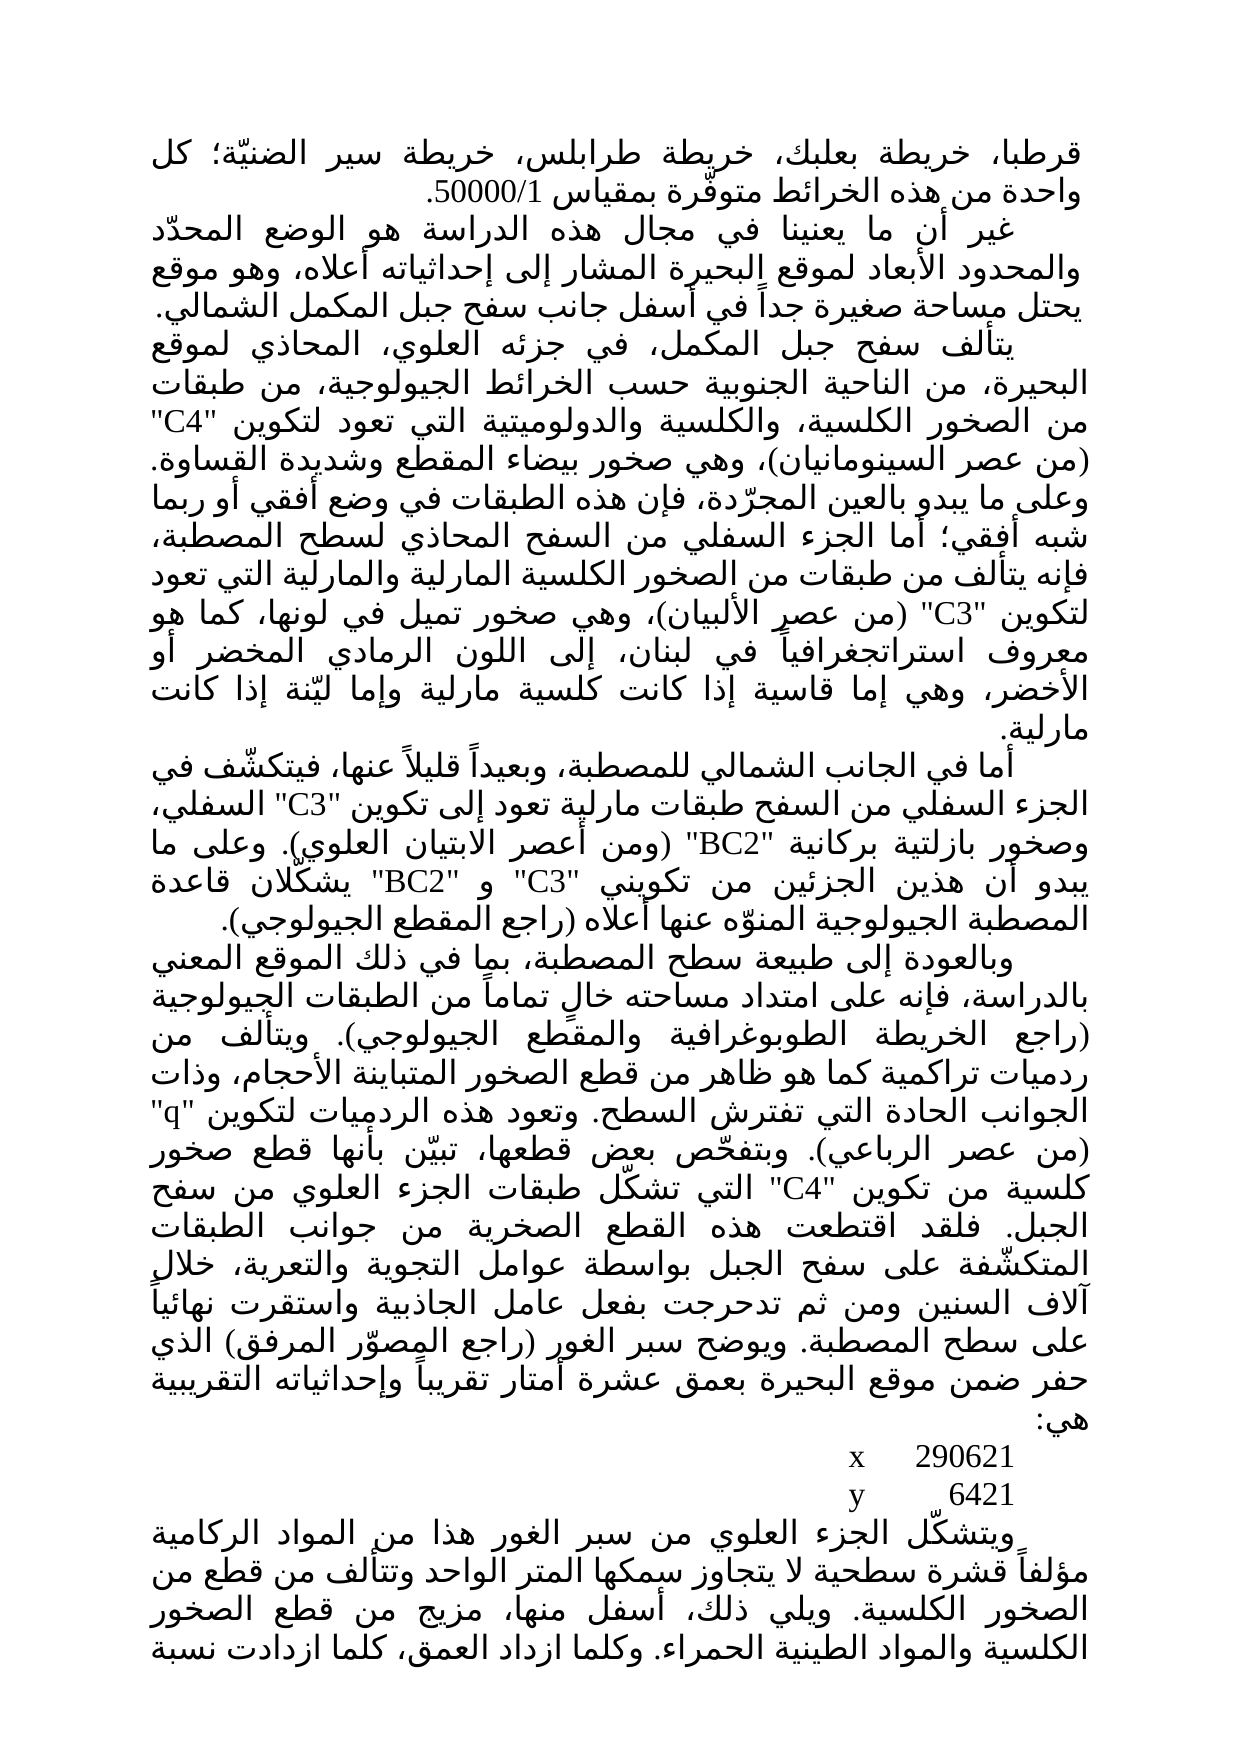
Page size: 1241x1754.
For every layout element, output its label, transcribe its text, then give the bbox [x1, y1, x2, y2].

text 290621 x [150, 1436, 1090, 1474]
text أما في الجانب الشمالي للمصطبة، وبعيداً قليلاً عنها، فيتكشّف في الجزء السفلي من السفح طبقات مارلية تعود إلى تكوين "C3" السفلي، وصخور بازلتية بركانية "BC2" (ومن أعصر الابتيان العلوي). وعلى ما يبدو أن هذين الجزئين من تكويني "C3" و "BC2" يشكّلان قاعدة المصطبة الجيولوجية المنوّه عنها أعلاه (راجع المقطع الجيولوجي). [150, 746, 1090, 938]
text يتألف سفح جبل المكمل، في جزئه العلوي، المحاذي لموقع البحيرة، من الناحية الجنوبية حسب الخرائط الجيولوجية، من طبقات من الصخور الكلسية، والكلسية والدولوميتية التي تعود لتكوين "C4" (من عصر السينومانيان)، وهي صخور بيضاء المقطع وشديدة القساوة. وعلى ما يبدو بالعين المجرّدة، فإن هذه الطبقات في وضع أفقي أو ربما شبه أفقي؛ أما الجزء السفلي من السفح المحاذي لسطح المصطبة، فإنه يتألف من طبقات من الصخور الكلسية المارلية والمارلية التي تعود لتكوين "C3" (من عصر الألبيان)، وهي صخور تميل في لونها، كما هو معروف استراتجغرافياً في لبنان، إلى اللون الرمادي المخضر أو الأخضر، وهي إما قاسية إذا كانت كلسية مارلية وإما ليّنة إذا كانت مارلية. [150, 324, 1090, 746]
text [150, 133, 1082, 209]
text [150, 1513, 1090, 1666]
text غير أن ما يعنينا في مجال هذه الدراسة هو الوضع المحدّد والمحدود الأبعاد لموقع البحيرة المشار إلى إحداثياته أعلاه، وهو موقع يحتل مساحة صغيرة جداً في أسفل جانب سفح جبل المكمل الشمالي. [150, 209, 1082, 324]
text 6421 y [150, 1474, 1090, 1513]
text وبالعودة إلى طبيعة سطح المصطبة، بما في ذلك الموقع المعني بالدراسة، فإنه على امتداد مساحته خالٍ تماماً من الطبقات الجيولوجية (راجع الخريطة الطوبوغرافية والمقطع الجيولوجي). ويتألف من ردميات تراكمية كما هو ظاهر من قطع الصخور المتباينة الأحجام، وذات الجوانب الحادة التي تفترش السطح. وتعود هذه الردميات لتكوين "q" (من عصر الرباعي). وبتفحّص بعض قطعها، تبيّن بأنها قطع صخور كلسية من تكوين "C4" التي تشكّل طبقات الجزء العلوي من سفح الجبل. فلقد اقتطعت هذه القطع الصخرية من جوانب الطبقات المتكشّفة على سفح الجبل بواسطة عوامل التجوية والتعرية، خلال آلاف السنين ومن ثم تدحرجت بفعل عامل الجاذبية واستقرت نهائياً على سطح المصطبة. ويوضح سبر الغور (راجع المصوّر المرفق) الذي حفر ضمن موقع البحيرة بعمق عشرة أمتار تقريباً وإحداثياته التقريبية هي: [150, 938, 1090, 1436]
